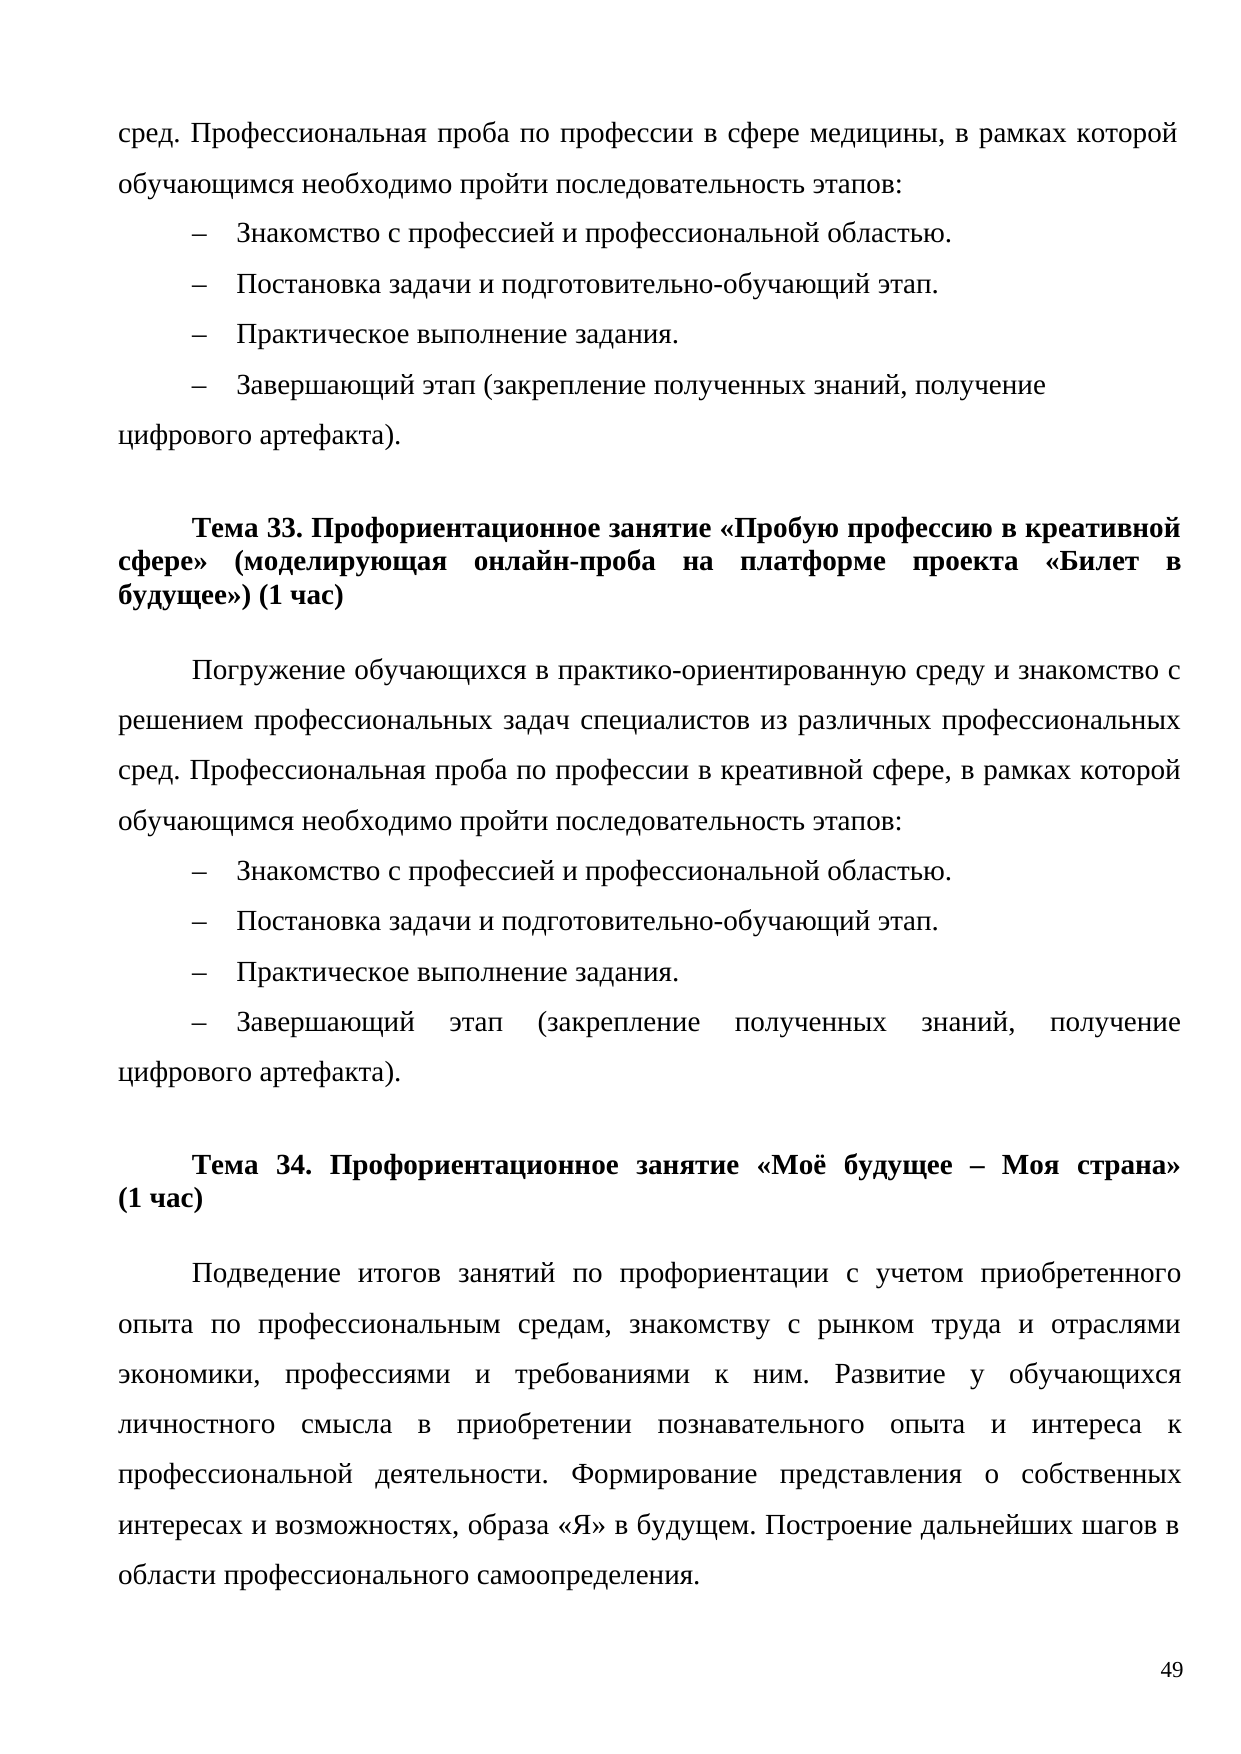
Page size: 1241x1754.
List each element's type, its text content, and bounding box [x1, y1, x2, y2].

list Практическое выполнение задания. [192, 317, 1192, 350]
list Постановка задачи и подготовительно-обучающий этап. [192, 903, 1192, 937]
subtitle Тема 34. Профориентационное занятие «Моё будущее – Моя страна» (1 час) [118, 1147, 1181, 1214]
list Знакомство с профессией и профессиональной областью. [192, 853, 1192, 887]
subtitle Тема 33. Профориентационное занятие «Пробую профессию в креативной сфере» (моделирующая онлайн-проба на платформе проекта «Билет в будущее») (1 час) [118, 510, 1182, 610]
list Постановка задачи и подготовительно-обучающий этап. [192, 266, 1192, 300]
text Подведение итогов занятий по профориентации с учетом приобретенного опыта по профессиональным средам, знакомству с рынком труда и отраслями экономики, профессиями и требованиями к ним. Развитие у обучающихся личностного смысла в приобретении познавательного опыта и интереса к профессиональной деятельности. Формирование представления о собственных интересах и возможностях, образа «Я» в будущем. Построение дальнейших шагов в области профессионального самоопределения. [118, 1255, 1181, 1591]
text Погружение обучающихся в практико-ориентированную среду и знакомство с решением профессиональных задач специалистов из различных профессиональных сред. Профессиональная проба по профессии в креативной сфере, в рамках которой обучающимся необходимо пройти последовательность этапов: [118, 652, 1181, 836]
list Завершающий этап (закрепление полученных знаний, получение цифрового артефакта). [118, 367, 1181, 451]
list Завершающий этап (закрепление полученных знаний, получение цифрового артефакта). [118, 1004, 1181, 1088]
list Знакомство с профессией и профессиональной областью. [192, 217, 1192, 249]
text сред. Профессиональная проба по профессии в сфере медицины, в рамках которой обучающимся необходимо пройти последовательность этапов: [118, 115, 1192, 199]
list Практическое выполнение задания. [192, 954, 1192, 987]
